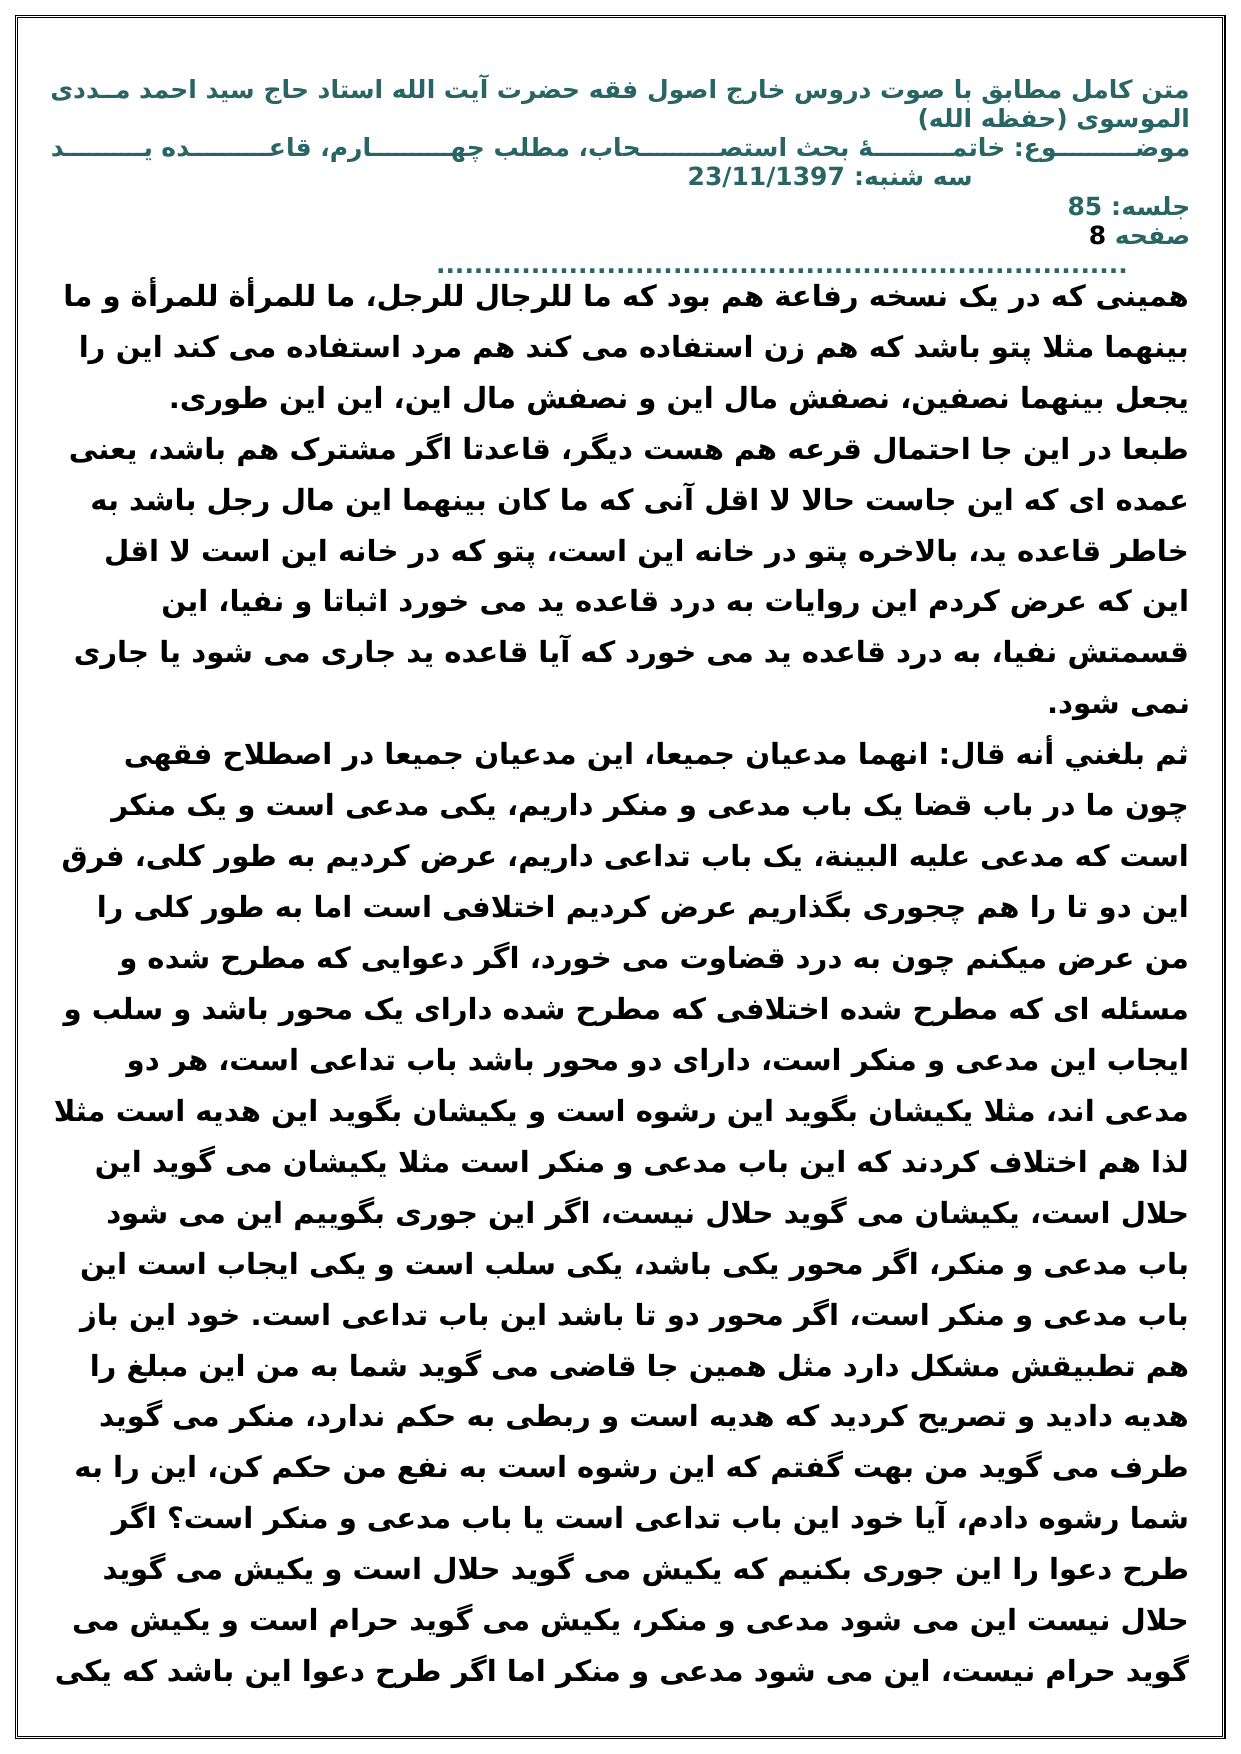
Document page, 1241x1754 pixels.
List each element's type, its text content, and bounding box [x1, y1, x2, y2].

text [50, 738, 1190, 1688]
text همینی که در یک نسخه رفاعة هم بود که ما للرجال للرجل، ما للمرأة للمرأة و ما بینهما مثلا پتو باشد که هم زن استفاده می کند هم مرد استفاده می کند این را یجعل بینهما نصفین، نصفش مال این و نصفش مال این، این این طوری. [50, 279, 1190, 415]
text طبعا در این جا احتمال قرعه هم هست دیگر، قاعدتا اگر مشترک هم باشد، یعنی عمده ای که این جاست حالا لا اقل آنی که ما کان بینهما این مال رجل باشد به خاطر قاعده ید، بالاخره پتو در خانه این است، پتو که در خانه این است لا اقل این که عرض کردم این روایات به درد قاعده ید می خورد اثباتا و نفیا، این قسمتش نفیا، به درد قاعده ید می خورد که آیا قاعده ید جاری می شود یا جاری نمی شود. [50, 432, 1190, 721]
